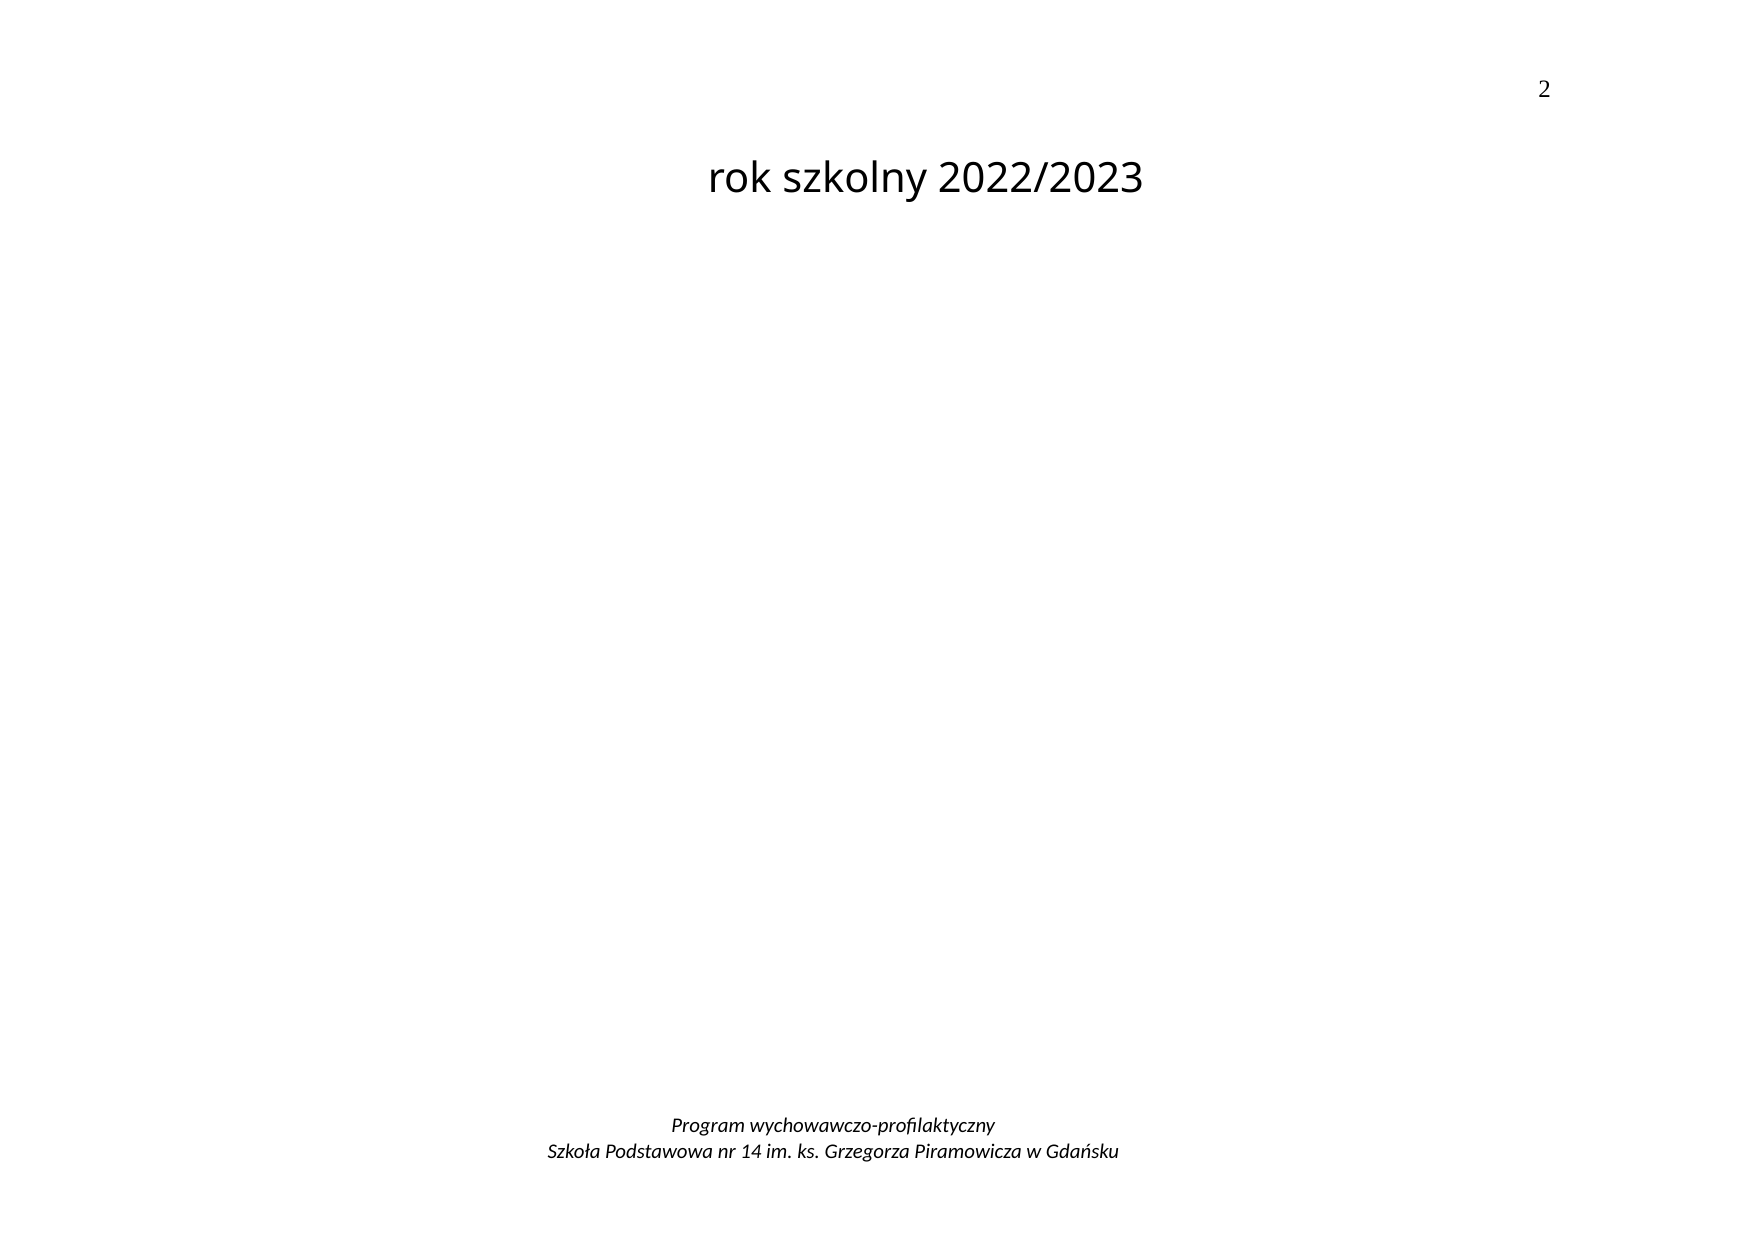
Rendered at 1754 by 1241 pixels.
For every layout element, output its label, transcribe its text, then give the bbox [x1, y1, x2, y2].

text rok szkolny 2022/2023 [118, 148, 1550, 204]
